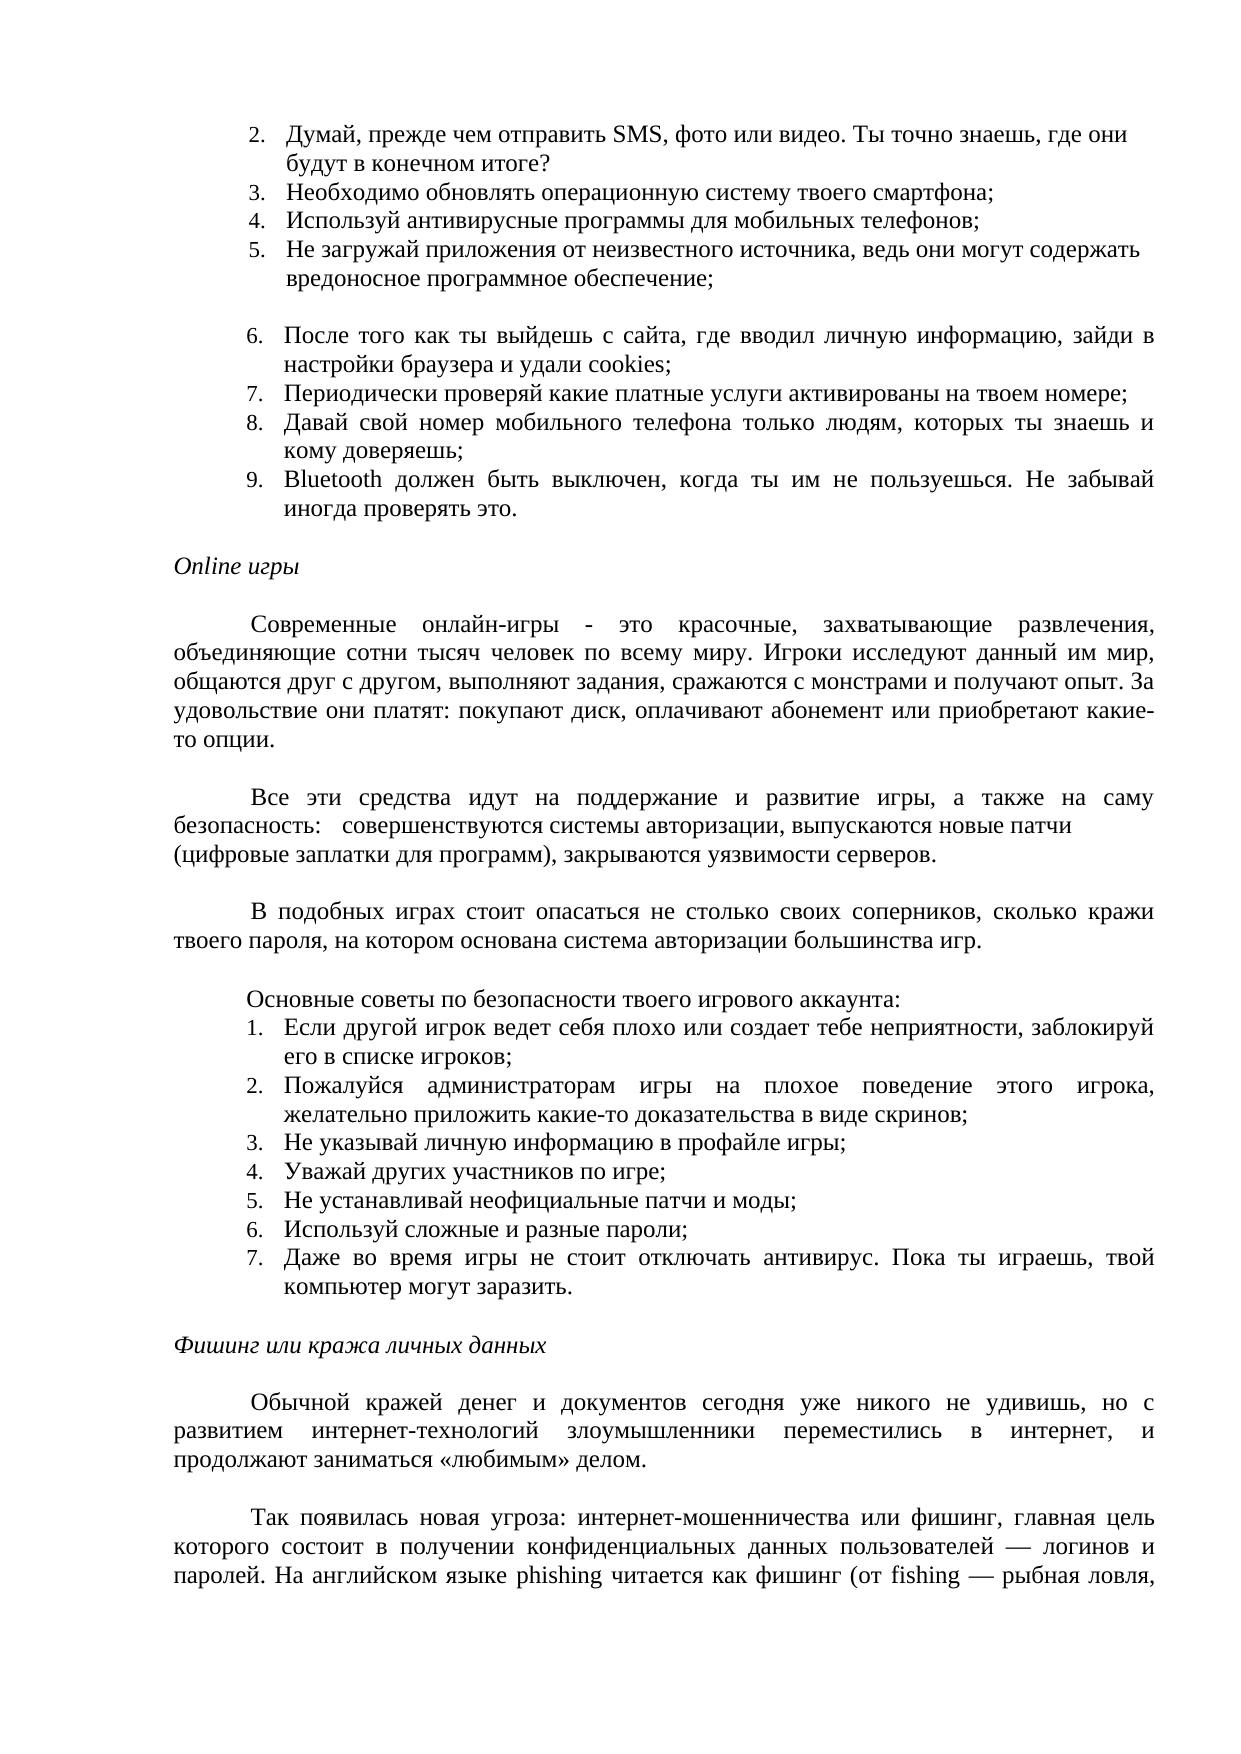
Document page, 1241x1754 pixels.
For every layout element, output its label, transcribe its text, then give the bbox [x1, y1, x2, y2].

list Не загружай приложения от неизвестного источника, ведь они могут содержать вредоносное программное обеспечение; [248, 234, 1156, 292]
list Давай свой номер мобильного телефона только людям, которых ты знаешь и кому доверяешь; [246, 407, 1156, 464]
list Bluetooth должен быть выключен, когда ты им не пользуешься. Не забывай иногда проверять это. [246, 464, 1156, 522]
text (цифровые заплатки для программ), закрываются уязвимости серверов. [173, 839, 1156, 868]
text В подобных играх стоит опасаться не столько своих соперников, сколько кражи твоего пароля, на котором основана система авторизации большинства игр. [173, 896, 1156, 954]
list Даже во время игры не стоит отключать антивирус. Пока ты играешь, твой компьютер могут заразить. [246, 1242, 1156, 1300]
list Используй антивирусные программы для мобильных телефонов; [248, 205, 1156, 234]
list Используй сложные и разные пароли; [246, 1214, 1156, 1242]
text Фишинг или кража личных данных [173, 1330, 1156, 1358]
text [173, 1502, 1156, 1589]
list Думай, прежде чем отправить SMS, фото или видео. Ты точно знаешь, где они будут в конечном итоге? [248, 119, 1156, 177]
text Основные советы по безопасности твоего игрового аккаунта: [246, 984, 1156, 1012]
list Уважай других участников по игре; [246, 1156, 1156, 1185]
list Не указывай личную информацию в профайле игры; [246, 1127, 1156, 1156]
text Все эти средства идут на поддержание и развитие игры, а также на саму безопасность: совершенствуются системы авторизации, выпускаются новые патчи [173, 782, 1156, 839]
text Обычной кражей денег и документов сегодня уже никого не удивишь, но с развитием интернет-технологий злоумышленники переместились в интернет, и продолжают заниматься «любимым» делом. [173, 1387, 1156, 1473]
text Online игры [173, 551, 1156, 580]
list Пожалуйся администраторам игры на плохое поведение этого игрока, желательно приложить какие-то доказательства в виде скринов; [246, 1070, 1156, 1127]
list Необходимо обновлять операционную систему твоего смартфона; [248, 177, 1156, 205]
list Если другой игрок ведет себя плохо или создает тебе неприятности, заблокируй его в списке игроков; [246, 1012, 1156, 1070]
text Современные онлайн-игры - это красочные, захватывающие развлечения, объединяющие сотни тысяч человек по всему миру. Игроки исследуют данный им мир, общаются друг с другом, выполняют задания, сражаются с монстрами и получают опыт. За удовольствие они платят: покупают диск, оплачивают абонемент или приобретают какие- то опции. [173, 609, 1156, 752]
list После того как ты выйдешь с сайта, где вводил личную информацию, зайди в настройки браузера и удали cookies; [246, 320, 1156, 378]
list Периодически проверяй какие платные услуги активированы на твоем номере; [246, 378, 1156, 407]
list Не устанавливай неофициальные патчи и моды; [246, 1185, 1156, 1214]
